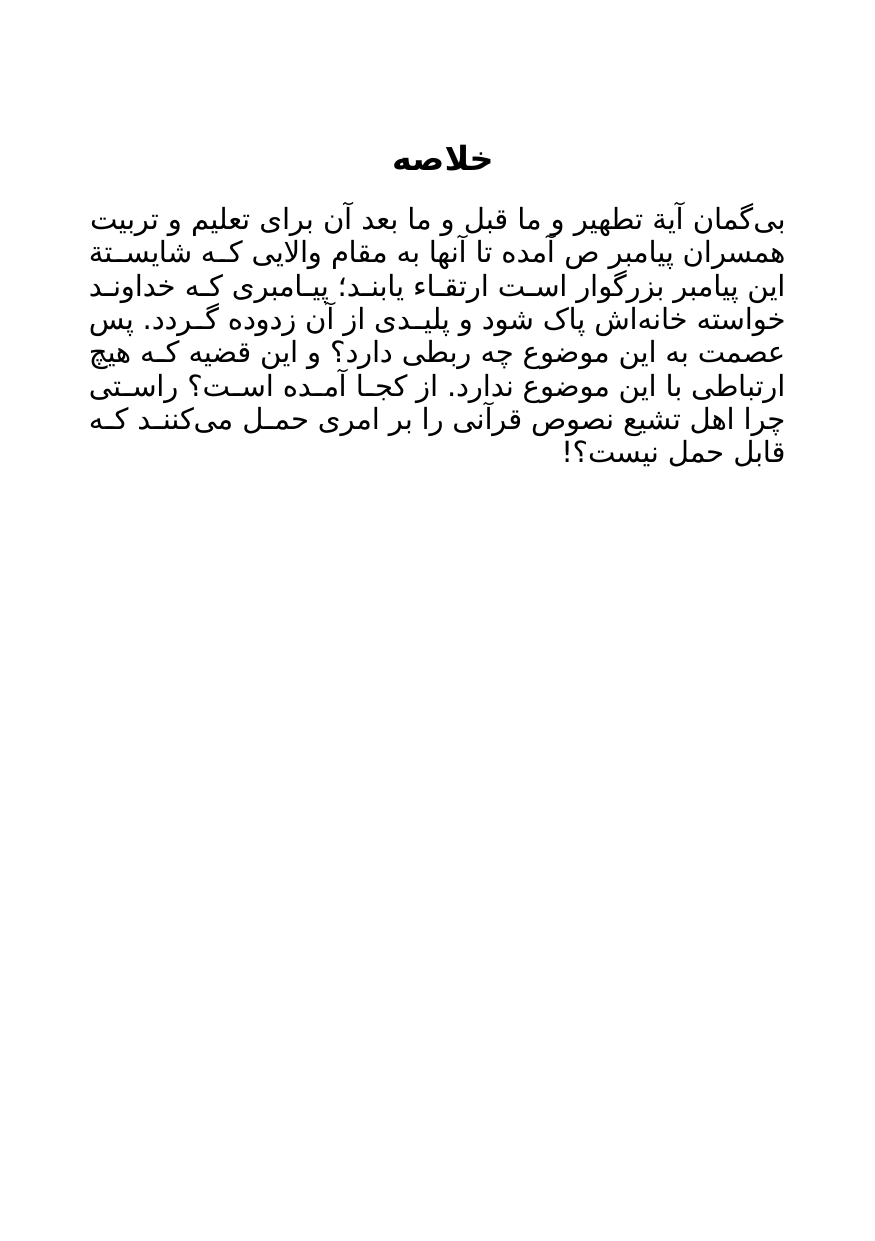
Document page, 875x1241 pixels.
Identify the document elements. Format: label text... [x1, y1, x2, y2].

text خلاصه [89, 140, 785, 178]
text بی‌گمان آیة تطهیر و ما قبل و ما بعد آن برای تعلیم و تربیت همسران پیامبر ص آمده تا آنها به مقام والایی که شایستة این پیامبر بزرگوار است ارتقاء یابند؛ پیامبری که خداوند خواسته خانه‌اش پاک شود و پلیدی از آن زدوده گردد. پس عصمت به این موضوع چه ربطی دارد؟ و این قضیه که هیچ ارتباطی با این موضوع ندارد. از کجا آمده است؟ راستی چرا اهل تشیع نصوص قرآنی را بر امری حمل می‌کنند که قابل حمل نیست؟! [89, 203, 785, 469]
